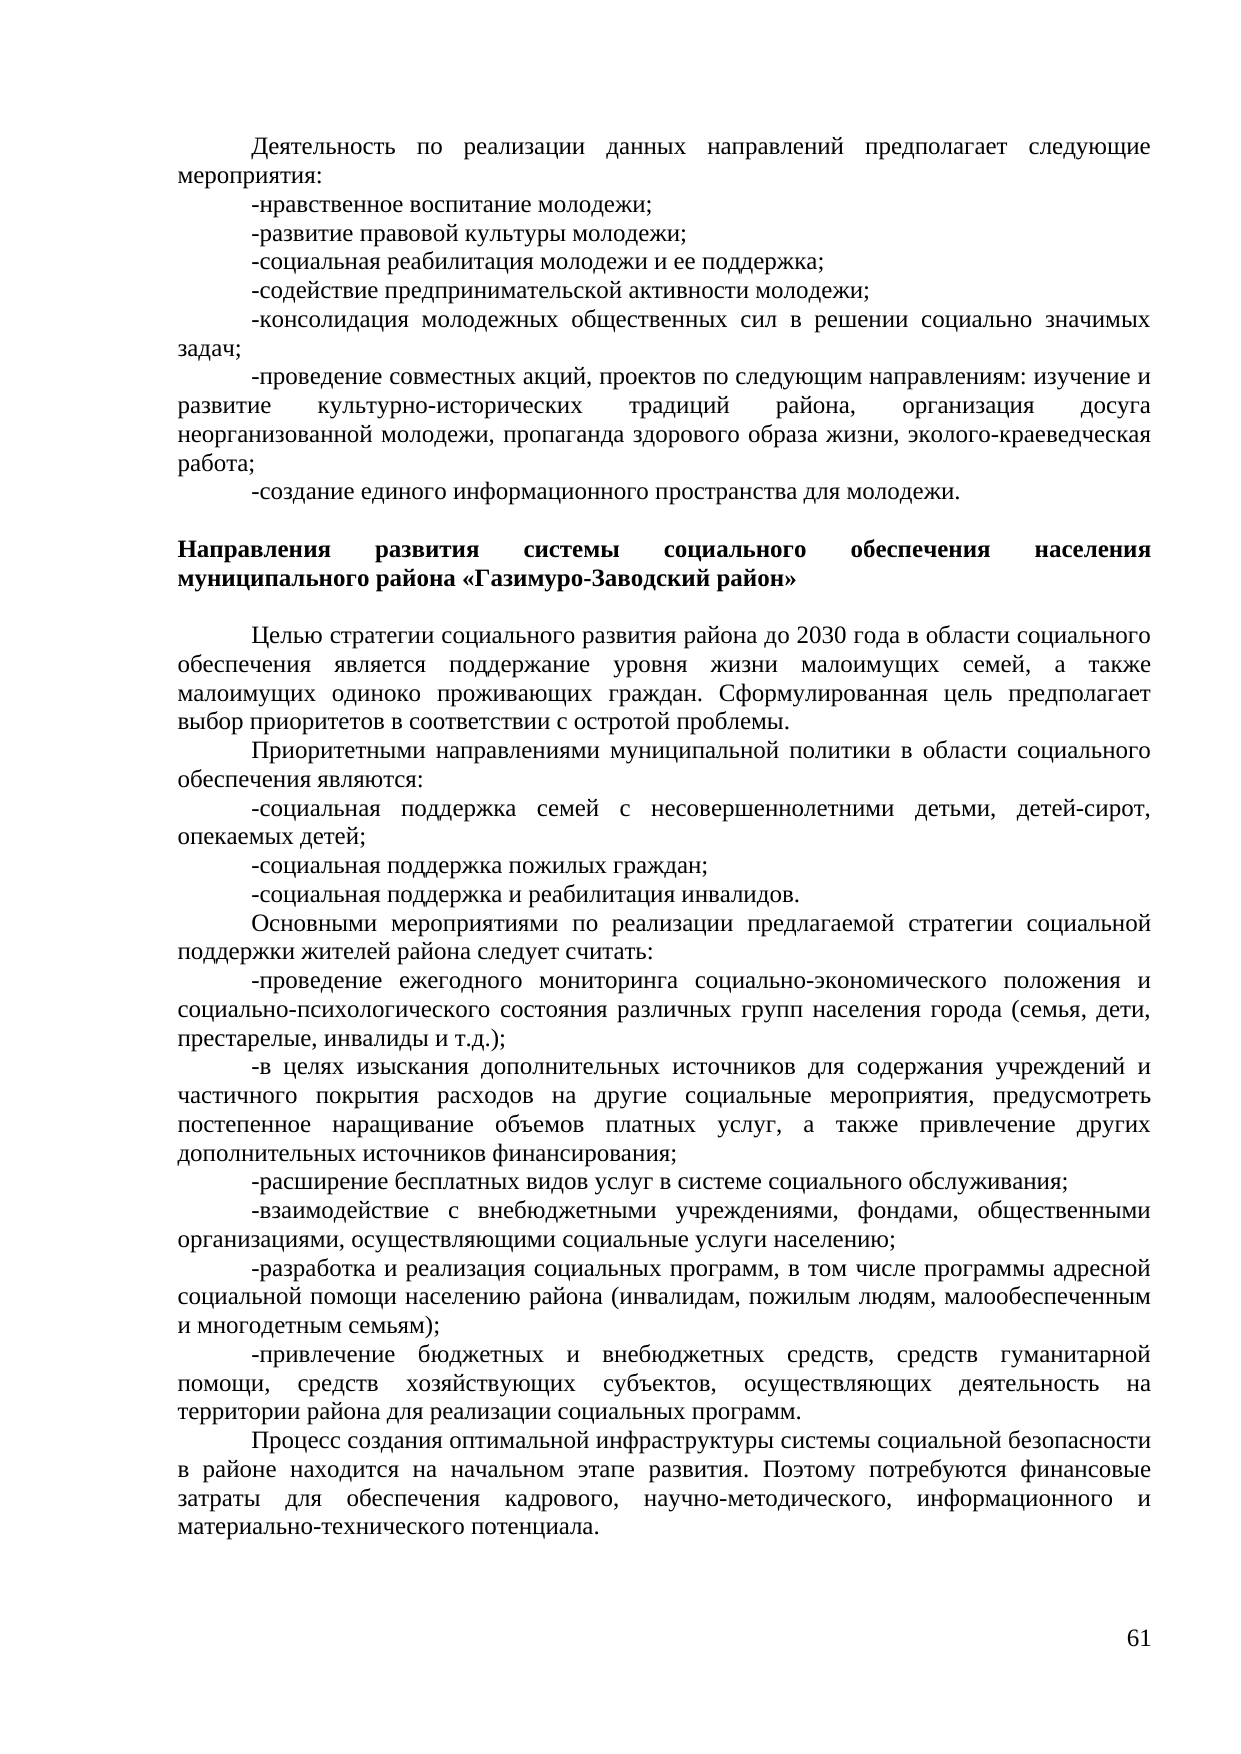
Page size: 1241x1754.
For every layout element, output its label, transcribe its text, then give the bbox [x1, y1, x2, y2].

text -разработка и реализация социальных программ, в том числе программы адресной социальной помощи населению района (инвалидам, пожилым людям, малообеспеченным и многодетным семьям); [177, 1253, 1152, 1339]
text -привлечение бюджетных и внебюджетных средств, средств гуманитарной помощи, средств хозяйствующих субъектов, осуществляющих деятельность на территории района для реализации социальных программ. [177, 1339, 1152, 1425]
text Приоритетными направлениями муниципальной политики в области социального обеспечения являются: [177, 735, 1152, 793]
text Деятельность по реализации данных направлений предполагает следующие мероприятия: [177, 131, 1152, 189]
text -социальная поддержка семей с несовершеннолетними детьми, детей-сирот, опекаемых детей; [177, 793, 1152, 850]
text -консолидация молодежных общественных сил в решении социально значимых задач; [177, 304, 1152, 361]
text -проведение совместных акций, проектов по следующим направлениям: изучение и развитие культурно-исторических традиций района, организация досуга неорганизованной молодежи, пропаганда здорового образа жизни, эколого-краеведческая работа; [177, 361, 1152, 476]
text Основными мероприятиями по реализации предлагаемой стратегии социальной поддержки жителей района следует считать: [177, 908, 1152, 965]
text -проведение ежегодного мониторинга социально-экономического положения и социально-психологического состояния различных групп населения города (семья, дети, престарелые, инвалиды и т.д.); [177, 965, 1152, 1051]
text Целью стратегии социального развития района до 2030 года в области социального обеспечения является поддержание уровня жизни малоимущих семей, а также малоимущих одиноко проживающих граждан. Сформулированная цель предполагает выбор приоритетов в соответствии с остротой проблемы. [177, 620, 1152, 735]
text -социальная реабилитация молодежи и ее поддержка; [177, 246, 1152, 275]
text Процесс создания оптимальной инфраструктуры системы социальной безопасности в районе находится на начальном этапе развития. Поэтому потребуются финансовые затраты для обеспечения кадрового, научно-методического, информационного и материально-технического потенциала. [177, 1425, 1152, 1540]
text -содействие предпринимательской активности молодежи; [177, 275, 1152, 304]
text -создание единого информационного пространства для молодежи. [177, 476, 1152, 505]
text -взаимодействие с внебюджетными учреждениями, фондами, общественными организациями, осуществляющими социальные услуги населению; [177, 1195, 1152, 1253]
text -развитие правовой культуры молодежи; [177, 218, 1152, 246]
text -социальная поддержка и реабилитация инвалидов. [177, 879, 1152, 908]
text -в целях изыскания дополнительных источников для содержания учреждений и частичного покрытия расходов на другие социальные мероприятия, предусмотреть постепенное наращивание объемов платных услуг, а также привлечение других дополнительных источников финансирования; [177, 1051, 1152, 1166]
text Направления развития системы социального обеспечения населения муниципального района «Газимуро-Заводский район» [177, 534, 1152, 591]
text -нравственное воспитание молодежи; [177, 189, 1152, 218]
text -социальная поддержка пожилых граждан; [177, 850, 1152, 879]
text -расширение бесплатных видов услуг в системе социального обслуживания; [177, 1166, 1152, 1195]
